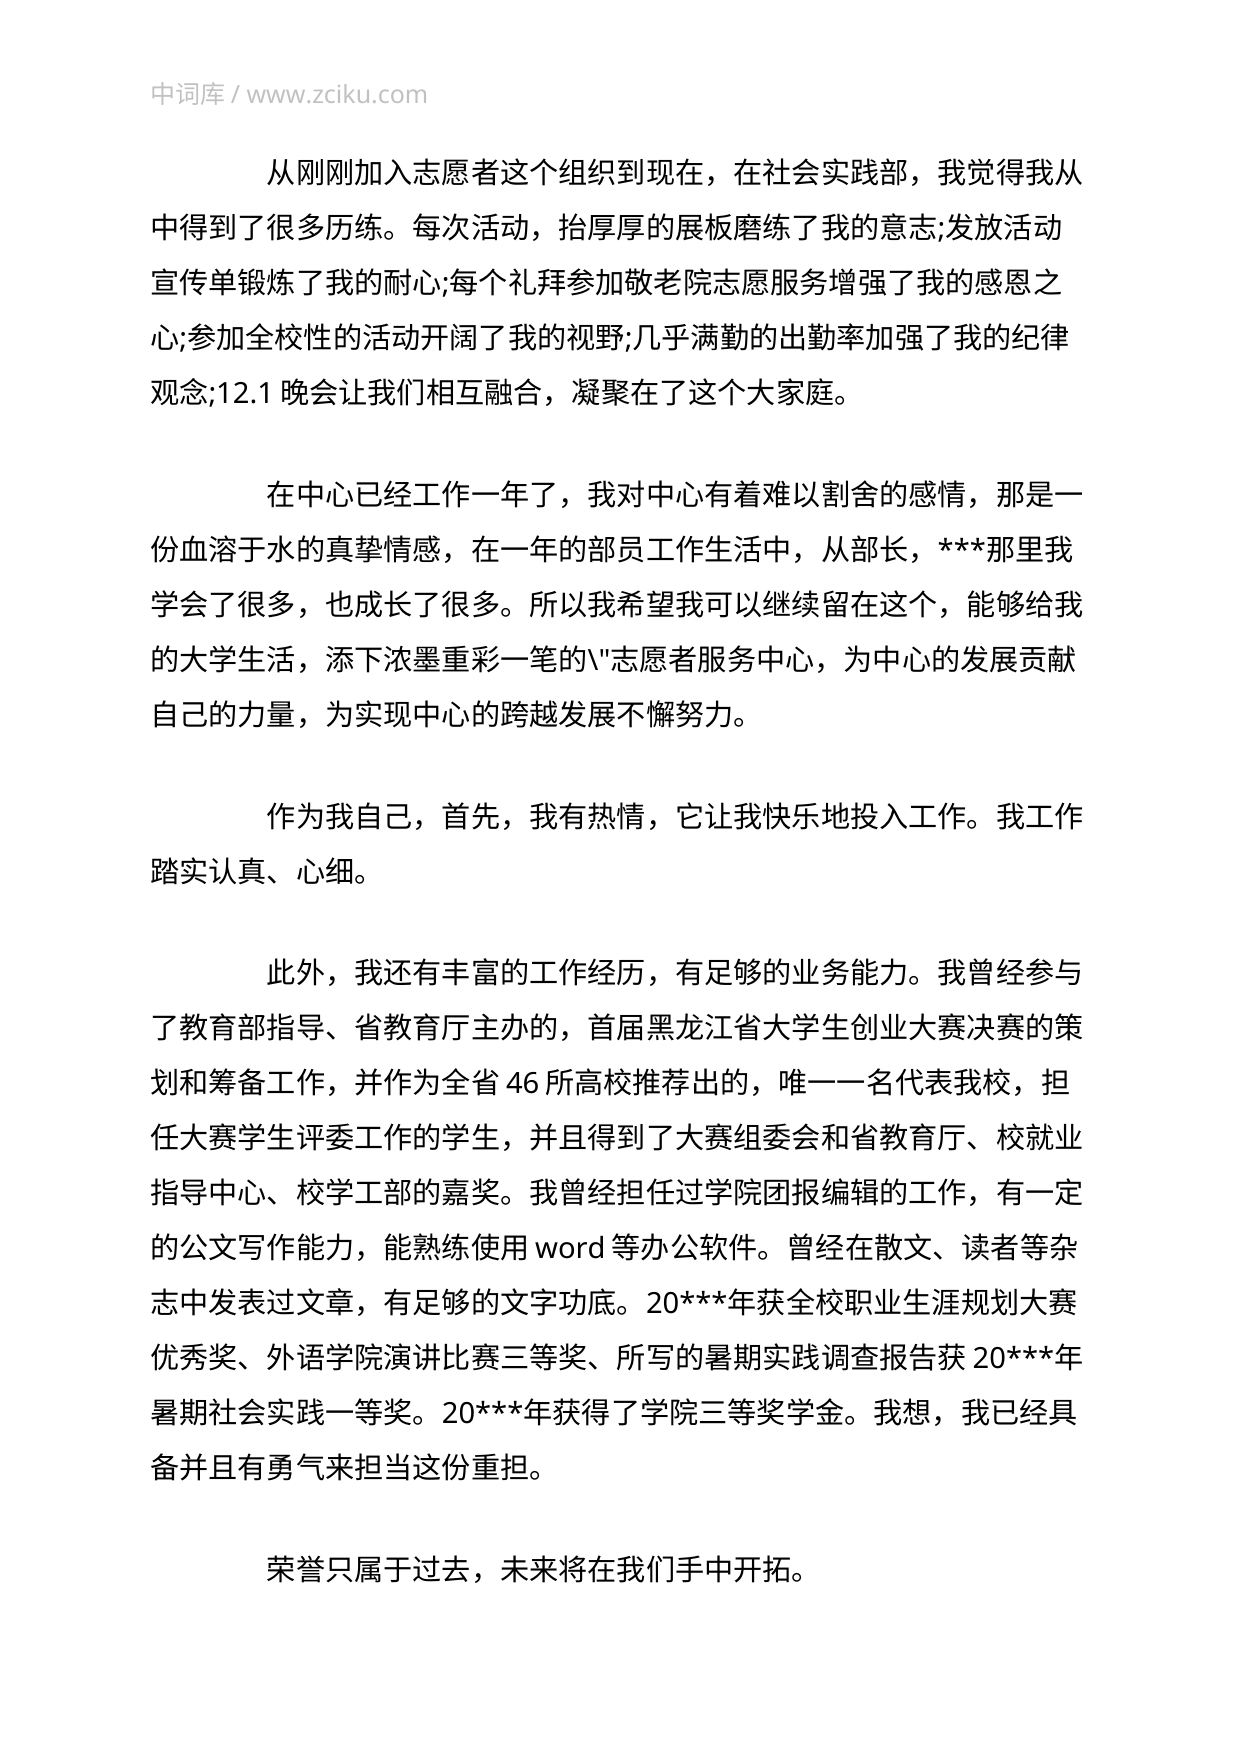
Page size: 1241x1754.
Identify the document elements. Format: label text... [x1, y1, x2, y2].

text 从刚刚加入志愿者这个组织到现在，在社会实践部，我觉得我从中得到了很多历练。每次活动，抬厚厚的展板磨练了我的意志;发放活动宣传单锻炼了我的耐心;每个礼拜参加敬老院志愿服务增强了我的感恩之心;参加全校性的活动开阔了我的视野;几乎满勤的出勤率加强了我的纪律观念;12.1晚会让我们相互融合，凝聚在了这个大家庭。 [150, 150, 1090, 412]
text 此外，我还有丰富的工作经历，有足够的业务能力。我曾经参与了教育部指导、省教育厅主办的，首届黑龙江省大学生创业大赛决赛的策划和筹备工作，并作为全省46所高校推荐出的，唯一一名代表我校，担任大赛学生评委工作的学生，并且得到了大赛组委会和省教育厅、校就业指导中心、校学工部的嘉奖。我曾经担任过学院团报编辑的工作，有一定的公文写作能力，能熟练使用word等办公软件。曾经在散文、读者等杂志中发表过文章，有足够的文字功底。20***年获全校职业生涯规划大赛优秀奖、外语学院演讲比赛三等奖、所写的暑期实践调查报告获20***年暑期社会实践一等奖。20***年获得了学院三等奖学金。我想，我已经具备并且有勇气来担当这份重担。 [150, 950, 1090, 1487]
text 在中心已经工作一年了，我对中心有着难以割舍的感情，那是一份血溶于水的真挚情感，在一年的部员工作生活中，从部长，***那里我学会了很多，也成长了很多。所以我希望我可以继续留在这个，能够给我的大学生活，添下浓墨重彩一笔的\"志愿者服务中心，为中心的发展贡献自己的力量，为实现中心的跨越发展不懈努力。 [150, 472, 1090, 734]
text 作为我自己，首先，我有热情，它让我快乐地投入工作。我工作踏实认真、心细。 [150, 793, 1090, 891]
text 荣誉只属于过去，未来将在我们手中开拓。 [150, 1546, 1090, 1589]
